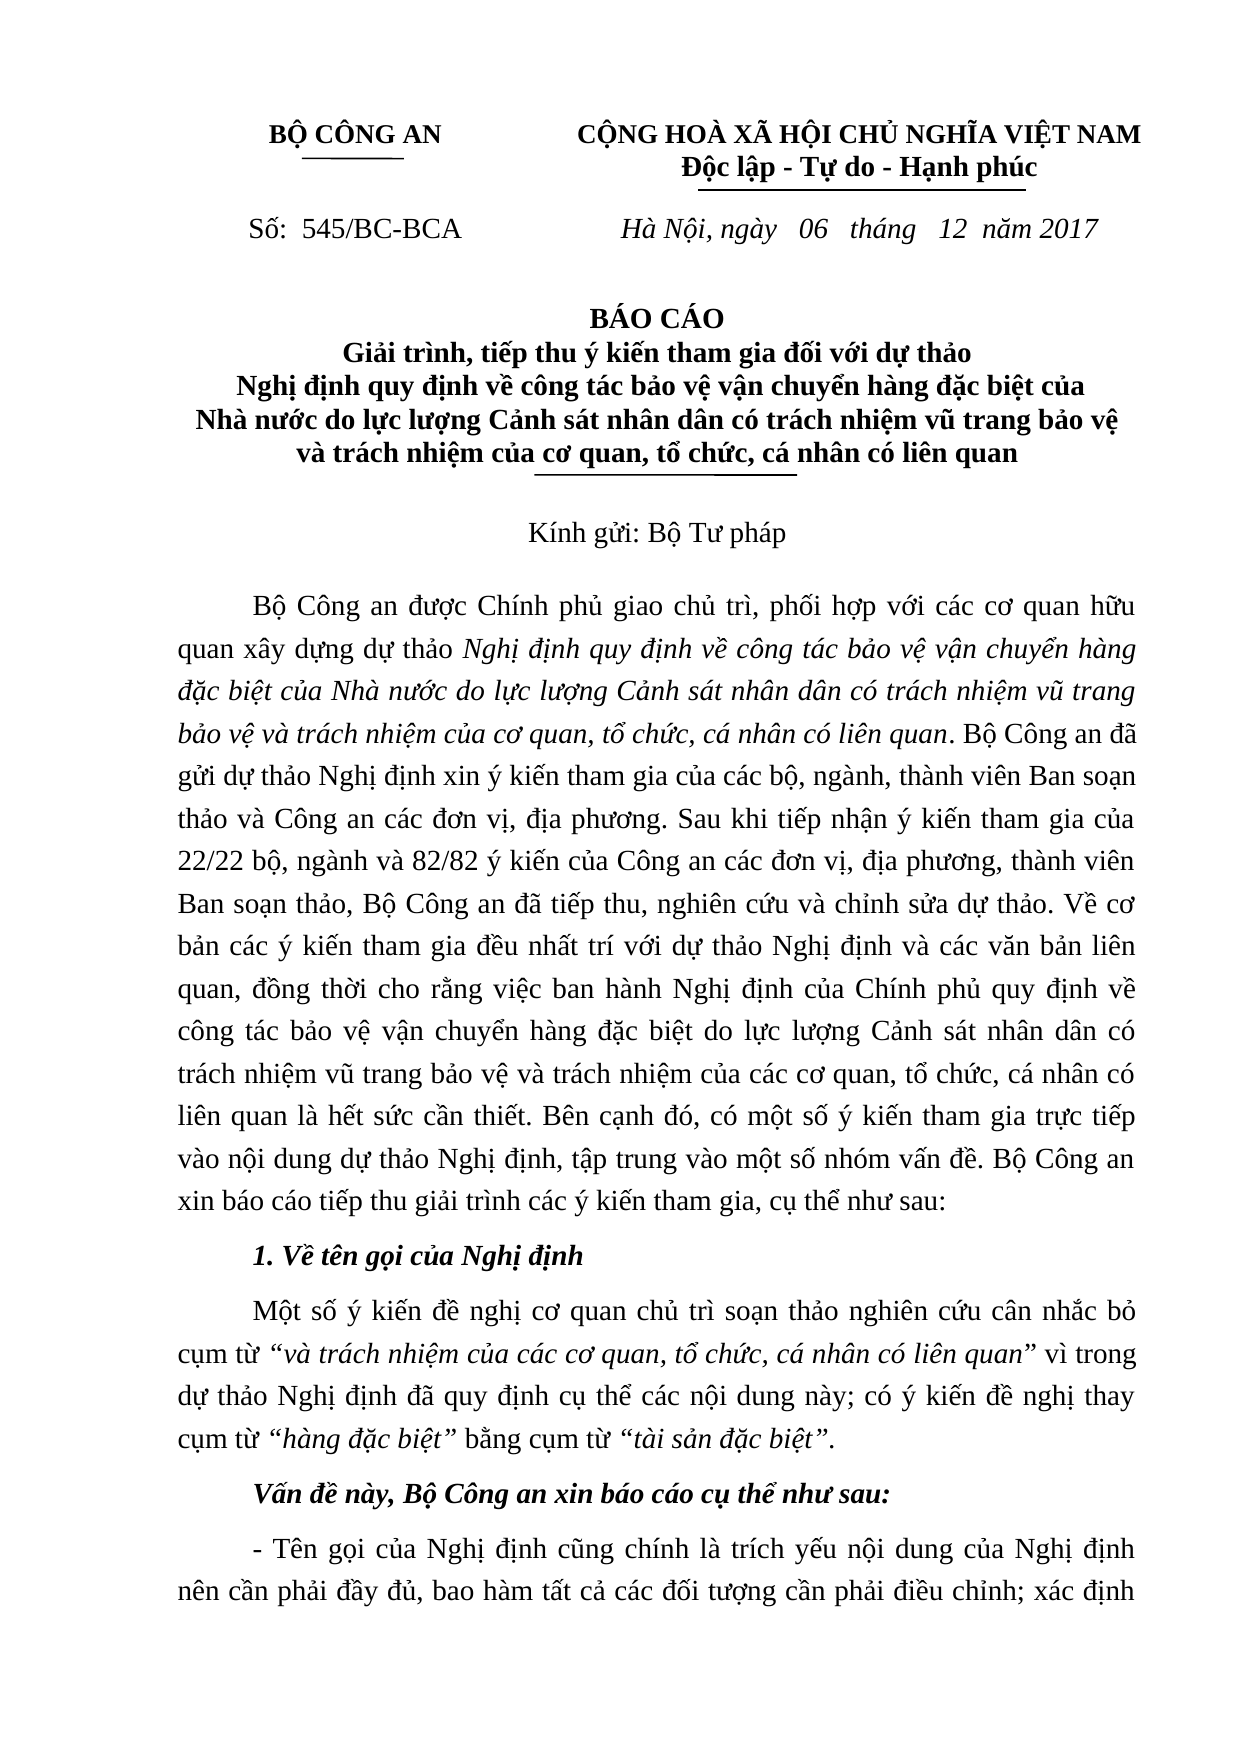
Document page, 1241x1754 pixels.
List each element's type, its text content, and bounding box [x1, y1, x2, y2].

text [177, 1531, 1137, 1607]
text Giải trình, tiếp thu ý kiến tham gia đối với dự thảo [177, 335, 1137, 368]
text Một số ý kiến đề nghị cơ quan chủ trì soạn thảo nghiên cứu cân nhắc bỏ cụm từ “và trách nhiệm của các cơ quan, tổ chức, cá nhân có liên quan” vì trong dự thảo Nghị định đã quy định cụ thể các nội dung này; có ý kiến đề nghị thay cụm từ “hàng đặc biệt” bằng cụm từ “tài sản đặc biệt”. [177, 1293, 1137, 1454]
text Vấn đề này, Bộ Công an xin báo cáo cụ thể như sau: [177, 1476, 1137, 1509]
text 1. Về tên gọi của Nghị định [177, 1238, 1137, 1272]
text Nhà nước do lực lượng Cảnh sát nhân dân có trách nhiệm vũ trang bảo vệ và trách nhiệm của cơ quan, tổ chức, cá nhân có liên quan [177, 402, 1137, 469]
text Kính gửi: Bộ Tư pháp [177, 515, 1137, 548]
table_cell Hà Nội, ngày 06 tháng 12 năm 2017 [557, 212, 1161, 245]
table_header CỘNG HOÀ XÃ HỘI CHỦ NGHĨA VIỆT NAM Độc lập - Tự do - Hạnh phúc [557, 118, 1161, 212]
table_cell Số: 545/BC-BCA [153, 212, 557, 245]
text BÁO CÁO [177, 301, 1137, 335]
text Nghị định quy định về công tác bảo vệ vận chuyển hàng đặc biệt của [177, 368, 1137, 402]
table_header BỘ CÔNG AN [153, 118, 557, 212]
text Bộ Công an được Chính phủ giao chủ trì, phối hợp với các cơ quan hữu quan xây dựng dự thảo Nghị định quy định về công tác bảo vệ vận chuyển hàng đặc biệt của Nhà nước do lực lượng Cảnh sát nhân dân có trách nhiệm vũ trang bảo vệ và trách nhiệm của cơ quan, tổ chức, cá nhân có liên quan. Bộ Công an đã gửi dự thảo Nghị định xin ý kiến tham gia của các bộ, ngành, thành viên Ban soạn thảo và Công an các đơn vị, địa phương. Sau khi tiếp nhận ý kiến tham gia của 22/22 bộ, ngành và 82/82 ý kiến của Công an các đơn vị, địa phương, thành viên Ban soạn thảo, Bộ Công an đã tiếp thu, nghiên cứu và chỉnh sửa dự thảo. Về cơ bản các ý kiến tham gia đều nhất trí với dự thảo Nghị định và các văn bản liên quan, đồng thời cho rằng việc ban hành Nghị định của Chính phủ quy định về công tác bảo vệ vận chuyển hàng đặc biệt do lực lượng Cảnh sát nhân dân có trách nhiệm vũ trang bảo vệ và trách nhiệm của các cơ quan, tổ chức, cá nhân có liên quan là hết sức cần thiết. Bên cạnh đó, có một số ý kiến tham gia trực tiếp vào nội dung dự thảo Nghị định, tập trung vào một số nhóm vấn đề. Bộ Công an xin báo cáo tiếp thu giải trình các ý kiến tham gia, cụ thể như sau: [177, 588, 1137, 1217]
